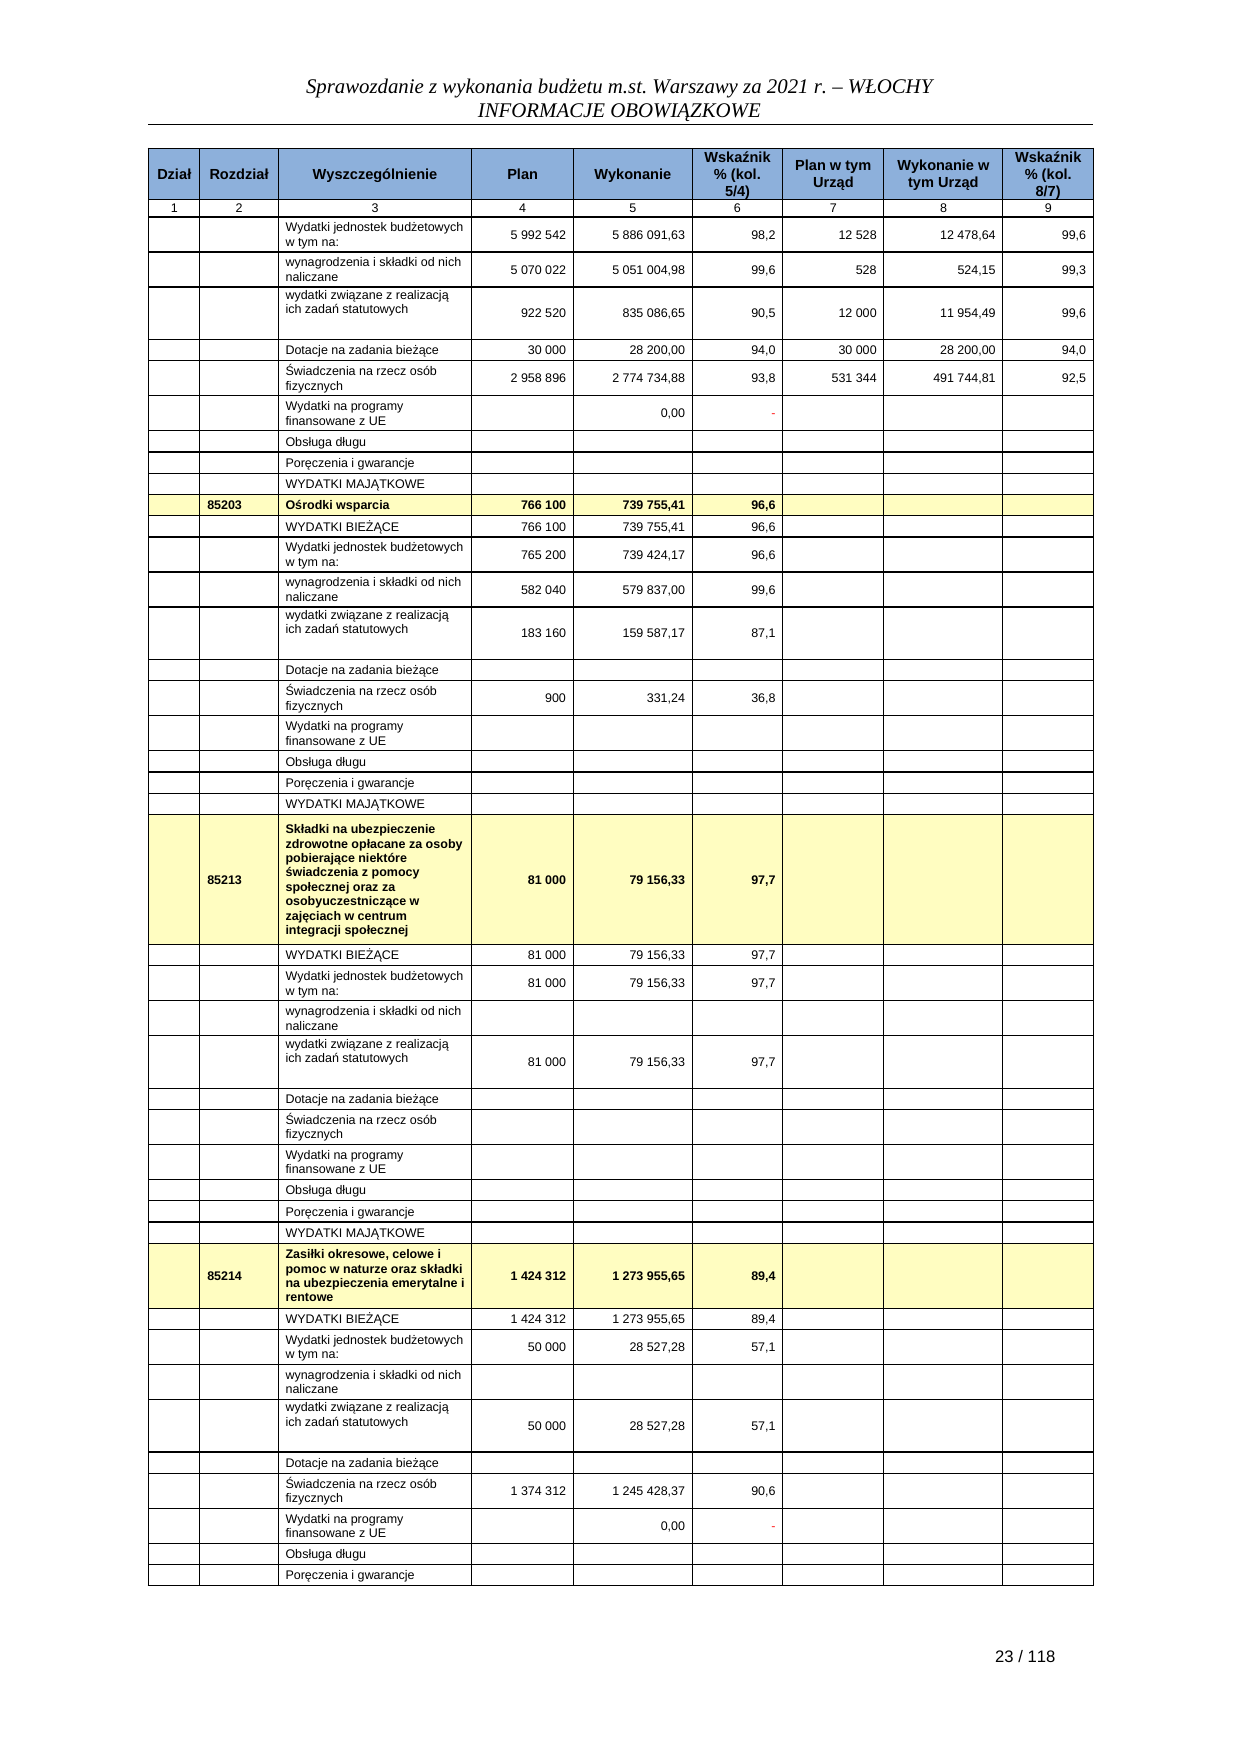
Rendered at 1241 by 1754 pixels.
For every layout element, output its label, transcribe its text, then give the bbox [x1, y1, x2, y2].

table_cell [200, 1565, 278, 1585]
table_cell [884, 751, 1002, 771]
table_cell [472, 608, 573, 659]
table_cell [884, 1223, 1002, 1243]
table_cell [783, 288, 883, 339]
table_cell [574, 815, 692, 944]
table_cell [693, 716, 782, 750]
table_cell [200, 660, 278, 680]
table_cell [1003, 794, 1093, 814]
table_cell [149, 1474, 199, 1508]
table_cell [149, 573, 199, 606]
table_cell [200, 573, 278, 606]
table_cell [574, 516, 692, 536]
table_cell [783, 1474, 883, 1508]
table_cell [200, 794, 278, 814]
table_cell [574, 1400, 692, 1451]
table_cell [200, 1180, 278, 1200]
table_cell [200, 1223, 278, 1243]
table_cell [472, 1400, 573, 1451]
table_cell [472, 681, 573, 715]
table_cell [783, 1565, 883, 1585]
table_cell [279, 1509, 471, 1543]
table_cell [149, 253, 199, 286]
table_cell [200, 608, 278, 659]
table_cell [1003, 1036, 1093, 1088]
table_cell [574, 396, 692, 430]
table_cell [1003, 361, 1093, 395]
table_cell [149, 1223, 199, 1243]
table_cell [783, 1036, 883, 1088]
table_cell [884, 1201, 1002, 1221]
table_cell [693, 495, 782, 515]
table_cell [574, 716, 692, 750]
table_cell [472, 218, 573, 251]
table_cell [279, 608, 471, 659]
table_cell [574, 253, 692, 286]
table_header Plan [472, 149, 573, 199]
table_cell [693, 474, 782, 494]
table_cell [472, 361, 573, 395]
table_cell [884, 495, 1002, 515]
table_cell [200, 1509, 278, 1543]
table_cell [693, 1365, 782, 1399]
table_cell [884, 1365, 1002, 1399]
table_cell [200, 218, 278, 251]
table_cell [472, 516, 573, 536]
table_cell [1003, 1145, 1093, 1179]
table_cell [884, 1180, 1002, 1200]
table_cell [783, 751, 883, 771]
table_header Wyszczególnienie [279, 149, 471, 199]
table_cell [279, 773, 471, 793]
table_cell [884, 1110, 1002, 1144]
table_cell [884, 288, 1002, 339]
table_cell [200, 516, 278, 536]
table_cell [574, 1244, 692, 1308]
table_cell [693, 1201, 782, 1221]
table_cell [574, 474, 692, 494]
table_header Wykonanie [574, 149, 692, 199]
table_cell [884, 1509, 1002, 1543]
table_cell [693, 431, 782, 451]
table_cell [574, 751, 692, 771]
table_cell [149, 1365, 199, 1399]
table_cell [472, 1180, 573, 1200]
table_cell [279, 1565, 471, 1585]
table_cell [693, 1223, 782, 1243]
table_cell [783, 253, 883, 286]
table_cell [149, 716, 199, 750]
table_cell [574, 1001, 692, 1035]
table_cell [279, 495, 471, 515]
table_cell 8 [884, 200, 1002, 216]
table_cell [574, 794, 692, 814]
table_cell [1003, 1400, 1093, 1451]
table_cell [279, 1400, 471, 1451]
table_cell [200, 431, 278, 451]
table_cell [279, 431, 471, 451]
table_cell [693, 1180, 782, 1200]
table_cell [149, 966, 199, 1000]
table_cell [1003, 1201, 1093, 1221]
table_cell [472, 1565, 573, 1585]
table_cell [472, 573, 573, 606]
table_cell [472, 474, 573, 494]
table_header Wykonanie w tym Urząd [884, 149, 1002, 199]
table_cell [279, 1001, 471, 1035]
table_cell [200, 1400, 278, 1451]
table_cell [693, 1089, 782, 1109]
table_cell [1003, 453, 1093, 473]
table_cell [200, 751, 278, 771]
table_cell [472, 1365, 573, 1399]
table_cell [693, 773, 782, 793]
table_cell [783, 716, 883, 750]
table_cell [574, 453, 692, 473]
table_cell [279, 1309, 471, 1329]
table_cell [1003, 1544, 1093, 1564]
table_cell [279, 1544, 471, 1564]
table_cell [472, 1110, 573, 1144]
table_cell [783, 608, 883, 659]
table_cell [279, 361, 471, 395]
table_cell 3 [279, 200, 471, 216]
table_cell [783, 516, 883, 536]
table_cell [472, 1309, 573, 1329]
table_cell 4 [472, 200, 573, 216]
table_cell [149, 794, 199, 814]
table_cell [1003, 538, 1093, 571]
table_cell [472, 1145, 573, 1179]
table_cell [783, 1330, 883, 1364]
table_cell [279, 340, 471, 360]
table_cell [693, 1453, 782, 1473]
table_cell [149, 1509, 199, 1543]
table_cell 9 [1003, 200, 1093, 216]
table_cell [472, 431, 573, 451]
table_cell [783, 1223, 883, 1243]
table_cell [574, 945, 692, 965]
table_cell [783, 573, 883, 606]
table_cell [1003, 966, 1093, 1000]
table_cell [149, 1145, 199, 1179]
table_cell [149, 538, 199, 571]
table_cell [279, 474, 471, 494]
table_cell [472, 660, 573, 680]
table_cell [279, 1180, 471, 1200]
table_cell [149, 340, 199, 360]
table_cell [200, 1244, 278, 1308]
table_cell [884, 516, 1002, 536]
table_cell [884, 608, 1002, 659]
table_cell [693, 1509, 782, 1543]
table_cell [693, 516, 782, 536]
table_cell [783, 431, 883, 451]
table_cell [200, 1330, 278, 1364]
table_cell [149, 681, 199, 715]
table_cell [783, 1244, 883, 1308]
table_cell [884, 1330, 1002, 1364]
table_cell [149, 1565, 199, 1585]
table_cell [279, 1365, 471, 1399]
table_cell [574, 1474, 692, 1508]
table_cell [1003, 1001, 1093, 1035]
table_cell 1 [149, 200, 199, 216]
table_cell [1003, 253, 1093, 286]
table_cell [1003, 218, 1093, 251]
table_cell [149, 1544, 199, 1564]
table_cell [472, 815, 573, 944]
table_header Wskaźnik % (kol. 8/7) [1003, 149, 1093, 199]
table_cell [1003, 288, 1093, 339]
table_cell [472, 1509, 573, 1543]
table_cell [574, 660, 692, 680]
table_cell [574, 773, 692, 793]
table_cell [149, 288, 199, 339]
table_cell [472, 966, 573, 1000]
table_header Plan w tym Urząd [783, 149, 883, 199]
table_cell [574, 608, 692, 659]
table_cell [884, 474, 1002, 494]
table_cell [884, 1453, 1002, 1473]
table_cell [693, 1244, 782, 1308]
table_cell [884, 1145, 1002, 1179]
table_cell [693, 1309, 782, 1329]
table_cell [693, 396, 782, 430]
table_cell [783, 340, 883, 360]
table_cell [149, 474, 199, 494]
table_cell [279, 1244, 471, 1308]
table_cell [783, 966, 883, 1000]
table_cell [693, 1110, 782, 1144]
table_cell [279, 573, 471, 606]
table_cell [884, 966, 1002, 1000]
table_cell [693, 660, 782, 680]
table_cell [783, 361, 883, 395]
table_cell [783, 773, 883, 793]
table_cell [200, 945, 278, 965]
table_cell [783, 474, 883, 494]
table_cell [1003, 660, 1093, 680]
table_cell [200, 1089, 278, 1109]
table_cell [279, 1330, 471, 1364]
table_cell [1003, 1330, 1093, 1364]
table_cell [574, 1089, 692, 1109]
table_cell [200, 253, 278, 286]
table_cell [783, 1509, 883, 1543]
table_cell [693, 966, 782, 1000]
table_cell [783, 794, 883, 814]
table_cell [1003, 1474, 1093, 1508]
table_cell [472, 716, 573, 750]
table_cell 2 [200, 200, 278, 216]
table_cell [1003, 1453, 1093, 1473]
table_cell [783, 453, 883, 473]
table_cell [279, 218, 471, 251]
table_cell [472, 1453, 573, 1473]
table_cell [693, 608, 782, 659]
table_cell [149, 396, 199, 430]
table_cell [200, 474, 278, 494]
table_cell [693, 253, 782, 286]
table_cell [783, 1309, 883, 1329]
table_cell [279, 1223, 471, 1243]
table_header Dział [149, 149, 199, 199]
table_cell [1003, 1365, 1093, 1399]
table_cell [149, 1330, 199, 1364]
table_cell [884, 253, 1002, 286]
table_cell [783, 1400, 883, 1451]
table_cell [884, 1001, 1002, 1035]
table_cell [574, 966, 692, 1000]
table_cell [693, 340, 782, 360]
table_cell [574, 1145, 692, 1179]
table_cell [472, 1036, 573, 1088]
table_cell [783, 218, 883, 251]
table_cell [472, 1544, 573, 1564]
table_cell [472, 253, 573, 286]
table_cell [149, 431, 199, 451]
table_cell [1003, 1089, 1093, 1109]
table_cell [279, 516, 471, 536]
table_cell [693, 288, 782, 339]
table_header Rozdział [200, 149, 278, 199]
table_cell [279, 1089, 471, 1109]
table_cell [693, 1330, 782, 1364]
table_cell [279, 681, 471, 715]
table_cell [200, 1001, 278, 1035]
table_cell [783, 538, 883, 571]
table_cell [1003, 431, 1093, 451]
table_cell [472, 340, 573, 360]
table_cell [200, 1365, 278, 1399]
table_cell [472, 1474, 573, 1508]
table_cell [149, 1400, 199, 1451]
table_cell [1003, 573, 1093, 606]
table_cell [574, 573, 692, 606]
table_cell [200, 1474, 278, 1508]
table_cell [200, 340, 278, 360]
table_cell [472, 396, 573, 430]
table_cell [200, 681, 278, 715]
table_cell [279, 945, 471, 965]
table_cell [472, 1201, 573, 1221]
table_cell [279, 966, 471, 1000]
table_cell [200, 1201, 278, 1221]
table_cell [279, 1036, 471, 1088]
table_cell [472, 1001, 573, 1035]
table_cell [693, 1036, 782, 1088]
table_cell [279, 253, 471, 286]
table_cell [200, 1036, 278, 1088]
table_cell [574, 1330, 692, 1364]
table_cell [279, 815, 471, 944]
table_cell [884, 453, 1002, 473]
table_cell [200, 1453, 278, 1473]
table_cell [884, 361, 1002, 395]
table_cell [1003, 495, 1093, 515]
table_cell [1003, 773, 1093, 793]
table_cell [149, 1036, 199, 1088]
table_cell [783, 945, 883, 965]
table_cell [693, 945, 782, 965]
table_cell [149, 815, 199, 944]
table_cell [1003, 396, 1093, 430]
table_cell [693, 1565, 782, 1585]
table_cell 5 [574, 200, 692, 216]
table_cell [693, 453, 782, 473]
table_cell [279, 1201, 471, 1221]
table_cell 7 [783, 200, 883, 216]
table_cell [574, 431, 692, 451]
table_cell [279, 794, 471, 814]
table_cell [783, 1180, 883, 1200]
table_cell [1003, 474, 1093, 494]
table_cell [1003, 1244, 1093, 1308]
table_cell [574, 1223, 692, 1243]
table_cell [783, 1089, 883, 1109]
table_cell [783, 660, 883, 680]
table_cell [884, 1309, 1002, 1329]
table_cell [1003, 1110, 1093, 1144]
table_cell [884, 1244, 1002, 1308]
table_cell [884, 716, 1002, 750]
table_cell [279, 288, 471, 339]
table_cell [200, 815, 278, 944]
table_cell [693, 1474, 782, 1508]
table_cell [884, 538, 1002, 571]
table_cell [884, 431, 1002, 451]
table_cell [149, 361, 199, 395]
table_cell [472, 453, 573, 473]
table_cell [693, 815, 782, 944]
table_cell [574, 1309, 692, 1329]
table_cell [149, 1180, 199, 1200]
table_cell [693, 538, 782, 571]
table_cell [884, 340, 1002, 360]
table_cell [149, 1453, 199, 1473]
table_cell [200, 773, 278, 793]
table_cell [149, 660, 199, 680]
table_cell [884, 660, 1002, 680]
table_cell 6 [693, 200, 782, 216]
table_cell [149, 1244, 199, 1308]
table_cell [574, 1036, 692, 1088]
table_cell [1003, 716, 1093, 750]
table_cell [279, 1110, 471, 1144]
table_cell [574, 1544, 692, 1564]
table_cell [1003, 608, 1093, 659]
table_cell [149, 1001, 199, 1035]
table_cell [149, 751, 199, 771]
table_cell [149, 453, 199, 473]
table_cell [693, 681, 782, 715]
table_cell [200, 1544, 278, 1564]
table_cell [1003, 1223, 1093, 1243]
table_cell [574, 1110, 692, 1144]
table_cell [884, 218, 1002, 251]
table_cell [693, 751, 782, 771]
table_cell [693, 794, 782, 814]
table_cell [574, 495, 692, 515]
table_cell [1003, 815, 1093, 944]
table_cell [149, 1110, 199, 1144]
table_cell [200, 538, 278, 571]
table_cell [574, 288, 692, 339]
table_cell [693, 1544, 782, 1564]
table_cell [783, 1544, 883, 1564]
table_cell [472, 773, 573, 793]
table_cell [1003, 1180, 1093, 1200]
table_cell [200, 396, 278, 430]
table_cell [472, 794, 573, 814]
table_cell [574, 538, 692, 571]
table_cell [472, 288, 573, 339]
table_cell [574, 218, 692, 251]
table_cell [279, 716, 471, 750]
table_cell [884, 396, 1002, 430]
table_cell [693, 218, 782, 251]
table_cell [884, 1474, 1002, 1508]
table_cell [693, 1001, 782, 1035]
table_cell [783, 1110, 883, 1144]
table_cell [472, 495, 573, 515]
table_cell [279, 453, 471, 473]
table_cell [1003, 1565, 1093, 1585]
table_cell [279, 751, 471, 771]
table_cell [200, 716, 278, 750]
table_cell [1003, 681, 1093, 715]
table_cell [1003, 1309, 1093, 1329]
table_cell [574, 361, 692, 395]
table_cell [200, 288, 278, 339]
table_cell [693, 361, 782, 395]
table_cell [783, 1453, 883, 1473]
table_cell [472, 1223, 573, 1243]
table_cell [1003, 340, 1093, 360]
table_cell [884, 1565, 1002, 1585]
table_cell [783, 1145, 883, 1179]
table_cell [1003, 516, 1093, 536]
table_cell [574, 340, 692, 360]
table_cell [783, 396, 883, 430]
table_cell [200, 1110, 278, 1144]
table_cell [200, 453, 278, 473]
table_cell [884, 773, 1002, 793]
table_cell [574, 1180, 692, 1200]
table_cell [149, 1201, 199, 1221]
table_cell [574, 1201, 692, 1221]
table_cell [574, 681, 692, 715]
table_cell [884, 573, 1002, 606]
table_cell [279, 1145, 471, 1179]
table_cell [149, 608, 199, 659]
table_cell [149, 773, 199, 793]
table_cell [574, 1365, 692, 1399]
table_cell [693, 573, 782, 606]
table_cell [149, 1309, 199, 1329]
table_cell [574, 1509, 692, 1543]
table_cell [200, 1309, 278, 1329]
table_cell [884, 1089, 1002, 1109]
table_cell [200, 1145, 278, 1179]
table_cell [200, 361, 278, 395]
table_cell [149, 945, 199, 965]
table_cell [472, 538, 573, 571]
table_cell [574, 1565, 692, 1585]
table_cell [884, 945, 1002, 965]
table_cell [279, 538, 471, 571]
table_header Wskaźnik % (kol. 5/4) [693, 149, 782, 199]
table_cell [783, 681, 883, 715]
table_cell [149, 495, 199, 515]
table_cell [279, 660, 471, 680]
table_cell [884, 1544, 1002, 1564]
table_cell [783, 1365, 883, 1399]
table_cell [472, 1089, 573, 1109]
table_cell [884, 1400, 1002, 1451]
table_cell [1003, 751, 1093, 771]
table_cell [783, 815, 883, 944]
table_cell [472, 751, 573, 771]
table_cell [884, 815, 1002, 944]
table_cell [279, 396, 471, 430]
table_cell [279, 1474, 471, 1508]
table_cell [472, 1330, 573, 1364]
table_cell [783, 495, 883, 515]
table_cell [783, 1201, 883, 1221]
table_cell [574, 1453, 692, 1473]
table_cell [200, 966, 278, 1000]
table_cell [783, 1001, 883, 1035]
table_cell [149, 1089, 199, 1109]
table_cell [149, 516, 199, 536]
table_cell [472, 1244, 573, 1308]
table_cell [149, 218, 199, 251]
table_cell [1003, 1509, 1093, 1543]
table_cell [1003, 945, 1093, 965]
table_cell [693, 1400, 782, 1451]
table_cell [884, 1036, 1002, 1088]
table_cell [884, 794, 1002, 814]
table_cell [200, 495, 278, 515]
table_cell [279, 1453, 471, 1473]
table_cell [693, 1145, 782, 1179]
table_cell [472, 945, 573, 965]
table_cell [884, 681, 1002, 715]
